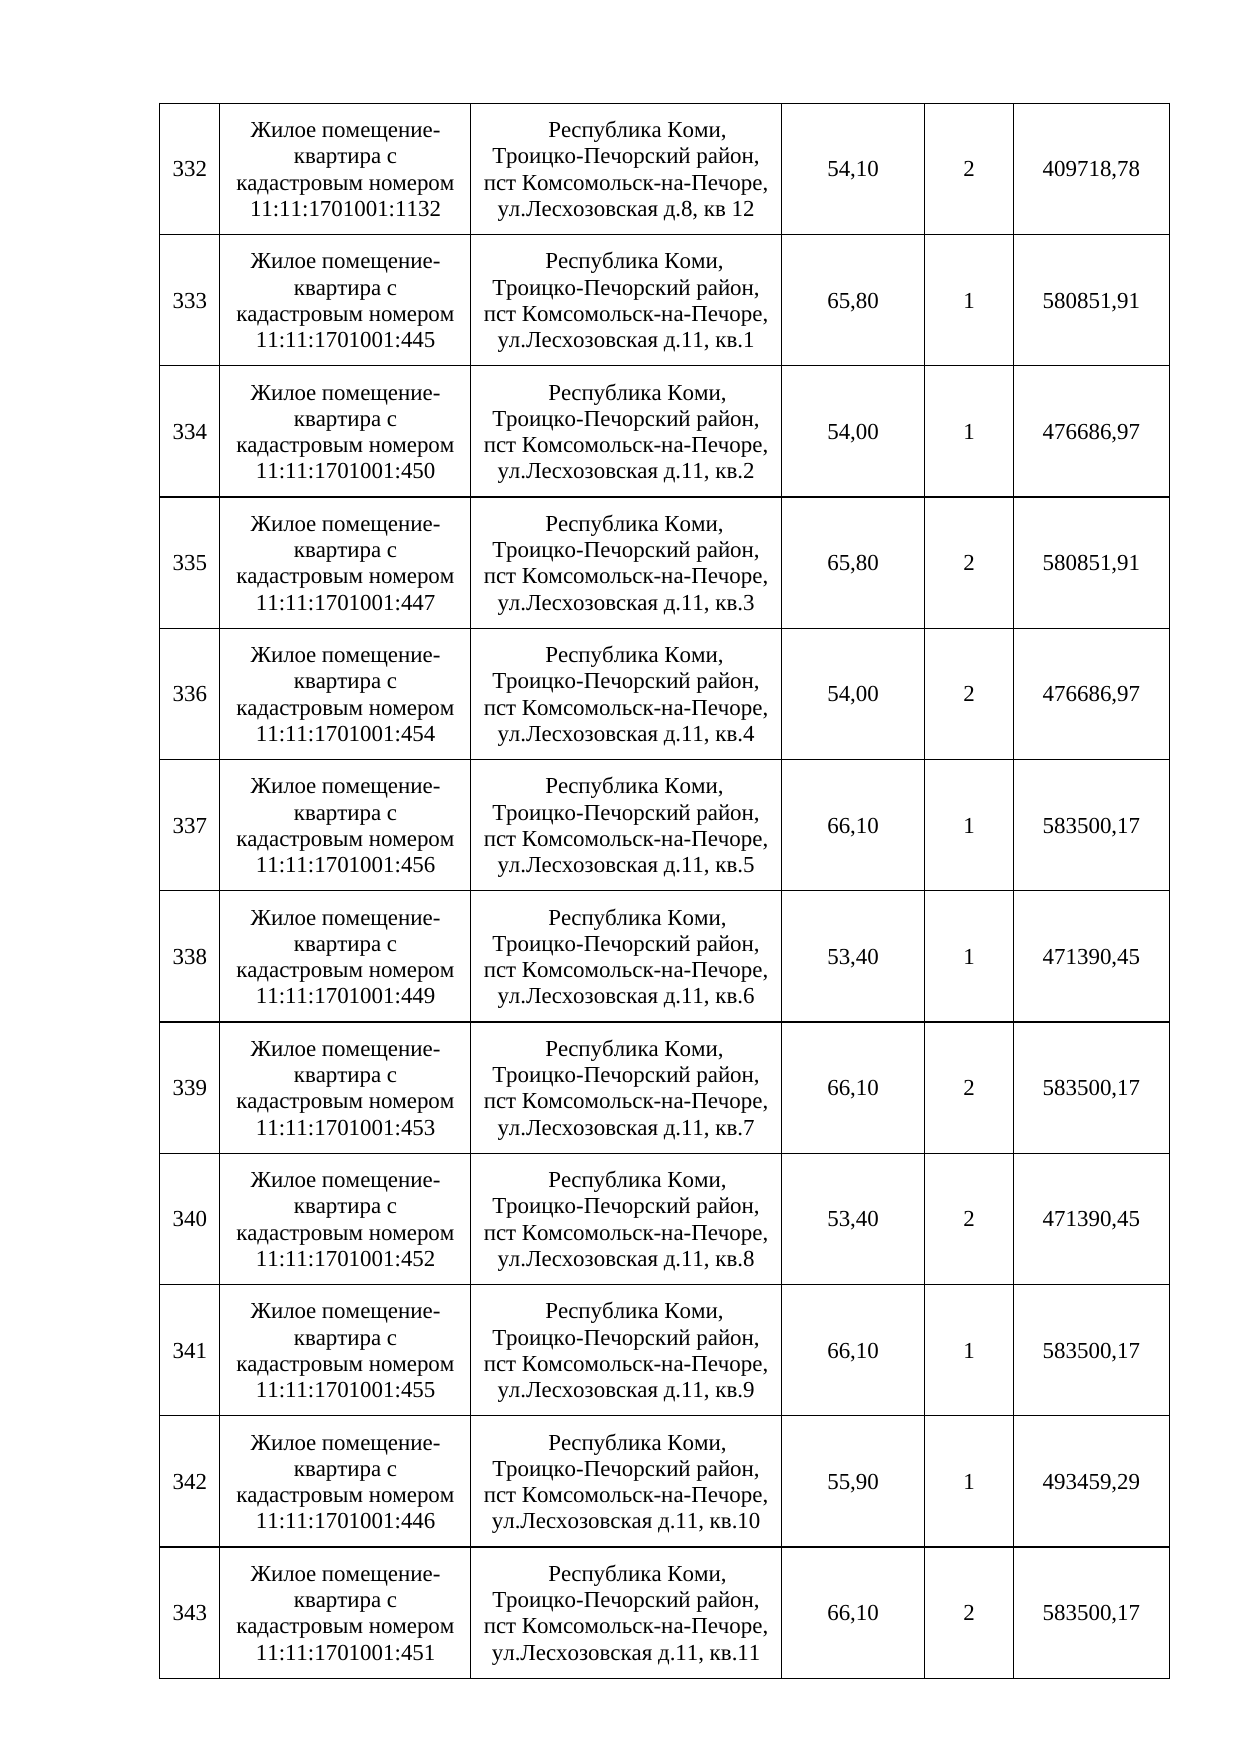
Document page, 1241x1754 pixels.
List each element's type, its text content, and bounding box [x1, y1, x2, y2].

table_cell 409718,78 [1014, 104, 1169, 234]
table_cell Жилое помещение- квартира с кадастровым номером 11:11:1701001:455 [220, 1285, 470, 1415]
table_cell 1 [925, 235, 1013, 365]
table_cell Республика Коми, Троицко-Печорский район, пст Комсомольск-на-Печоре, ул.Лесхозовская д.11, кв.2 [471, 366, 781, 496]
table_cell 1 [925, 891, 1013, 1021]
table_cell 332 [160, 104, 219, 234]
table_cell 471390,45 [1014, 891, 1169, 1021]
table_cell 335 [160, 498, 219, 628]
table_cell 2 [925, 1548, 1013, 1678]
table_cell 54,10 [782, 104, 924, 234]
table_cell 55,90 [782, 1416, 924, 1546]
table_cell 476686,97 [1014, 366, 1169, 496]
table_cell 53,40 [782, 1154, 924, 1284]
table_cell Республика Коми, Троицко-Печорский район, пст Комсомольск-на-Печоре, ул.Лесхозовская д.11, кв.4 [471, 629, 781, 759]
table_cell 54,00 [782, 629, 924, 759]
table_cell 339 [160, 1023, 219, 1153]
table_cell 342 [160, 1416, 219, 1546]
table_cell 334 [160, 366, 219, 496]
table_cell Республика Коми, Троицко-Печорский район, пст Комсомольск-на-Печоре, ул.Лесхозовская д.11, кв.1 [471, 235, 781, 365]
table_cell 2 [925, 1154, 1013, 1284]
table_cell 1 [925, 366, 1013, 496]
table_cell Жилое помещение- квартира с кадастровым номером 11:11:1701001:1132 [220, 104, 470, 234]
table_cell Жилое помещение- квартира с кадастровым номером 11:11:1701001:450 [220, 366, 470, 496]
table_cell 53,40 [782, 891, 924, 1021]
table_cell 2 [925, 629, 1013, 759]
table_cell 580851,91 [1014, 498, 1169, 628]
table_cell 2 [925, 498, 1013, 628]
table_cell 476686,97 [1014, 629, 1169, 759]
table_cell Жилое помещение- квартира с кадастровым номером 11:11:1701001:447 [220, 498, 470, 628]
table_cell 336 [160, 629, 219, 759]
table_cell 338 [160, 891, 219, 1021]
table_cell 1 [925, 1285, 1013, 1415]
table_cell 66,10 [782, 1285, 924, 1415]
table_cell Жилое помещение- квартира с кадастровым номером 11:11:1701001:449 [220, 891, 470, 1021]
table_cell 1 [925, 760, 1013, 890]
table_cell Республика Коми, Троицко-Печорский район, пст Комсомольск-на-Печоре, ул.Лесхозовская д.11, кв.3 [471, 498, 781, 628]
table_cell 343 [160, 1548, 219, 1678]
table_cell 1 [925, 1416, 1013, 1546]
table_cell 333 [160, 235, 219, 365]
table_cell 493459,29 [1014, 1416, 1169, 1546]
table_cell Жилое помещение- квартира с кадастровым номером 11:11:1701001:454 [220, 629, 470, 759]
table_cell Жилое помещение- квартира с кадастровым номером 11:11:1701001:456 [220, 760, 470, 890]
table_cell Жилое помещение- квартира с кадастровым номером 11:11:1701001:451 [220, 1548, 470, 1678]
table_cell 54,00 [782, 366, 924, 496]
table_cell Жилое помещение- квартира с кадастровым номером 11:11:1701001:453 [220, 1023, 470, 1153]
table_cell 2 [925, 1023, 1013, 1153]
table_cell 341 [160, 1285, 219, 1415]
table_cell 583500,17 [1014, 760, 1169, 890]
table_cell 65,80 [782, 235, 924, 365]
table_cell Жилое помещение- квартира с кадастровым номером 11:11:1701001:452 [220, 1154, 470, 1284]
table_cell 66,10 [782, 1023, 924, 1153]
table_cell Республика Коми, Троицко-Печорский район, пст Комсомольск-на-Печоре, ул.Лесхозовская д.11, кв.9 [471, 1285, 781, 1415]
table_cell 66,10 [782, 1548, 924, 1678]
table_cell 2 [925, 104, 1013, 234]
table_cell Жилое помещение- квартира с кадастровым номером 11:11:1701001:446 [220, 1416, 470, 1546]
table_cell Республика Коми, Троицко-Печорский район, пст Комсомольск-на-Печоре, ул.Лесхозовская д.11, кв.8 [471, 1154, 781, 1284]
table_cell Республика Коми, Троицко-Печорский район, пст Комсомольск-на-Печоре, ул.Лесхозовская д.11, кв.5 [471, 760, 781, 890]
table_cell Республика Коми, Троицко-Печорский район, пст Комсомольск-на-Печоре, ул.Лесхозовская д.8, кв 12 [471, 104, 781, 234]
table_cell Жилое помещение- квартира с кадастровым номером 11:11:1701001:445 [220, 235, 470, 365]
table_cell 583500,17 [1014, 1285, 1169, 1415]
table_cell 471390,45 [1014, 1154, 1169, 1284]
table_cell 580851,91 [1014, 235, 1169, 365]
table_cell 583500,17 [1014, 1548, 1169, 1678]
table_cell 65,80 [782, 498, 924, 628]
table_cell 66,10 [782, 760, 924, 890]
table_cell Республика Коми, Троицко-Печорский район, пст Комсомольск-на-Печоре, ул.Лесхозовская д.11, кв.11 [471, 1548, 781, 1678]
table_cell Республика Коми, Троицко-Печорский район, пст Комсомольск-на-Печоре, ул.Лесхозовская д.11, кв.6 [471, 891, 781, 1021]
table_cell 340 [160, 1154, 219, 1284]
table_cell Республика Коми, Троицко-Печорский район, пст Комсомольск-на-Печоре, ул.Лесхозовская д.11, кв.7 [471, 1023, 781, 1153]
table_cell 583500,17 [1014, 1023, 1169, 1153]
table_cell Республика Коми, Троицко-Печорский район, пст Комсомольск-на-Печоре, ул.Лесхозовская д.11, кв.10 [471, 1416, 781, 1546]
table_cell 337 [160, 760, 219, 890]
